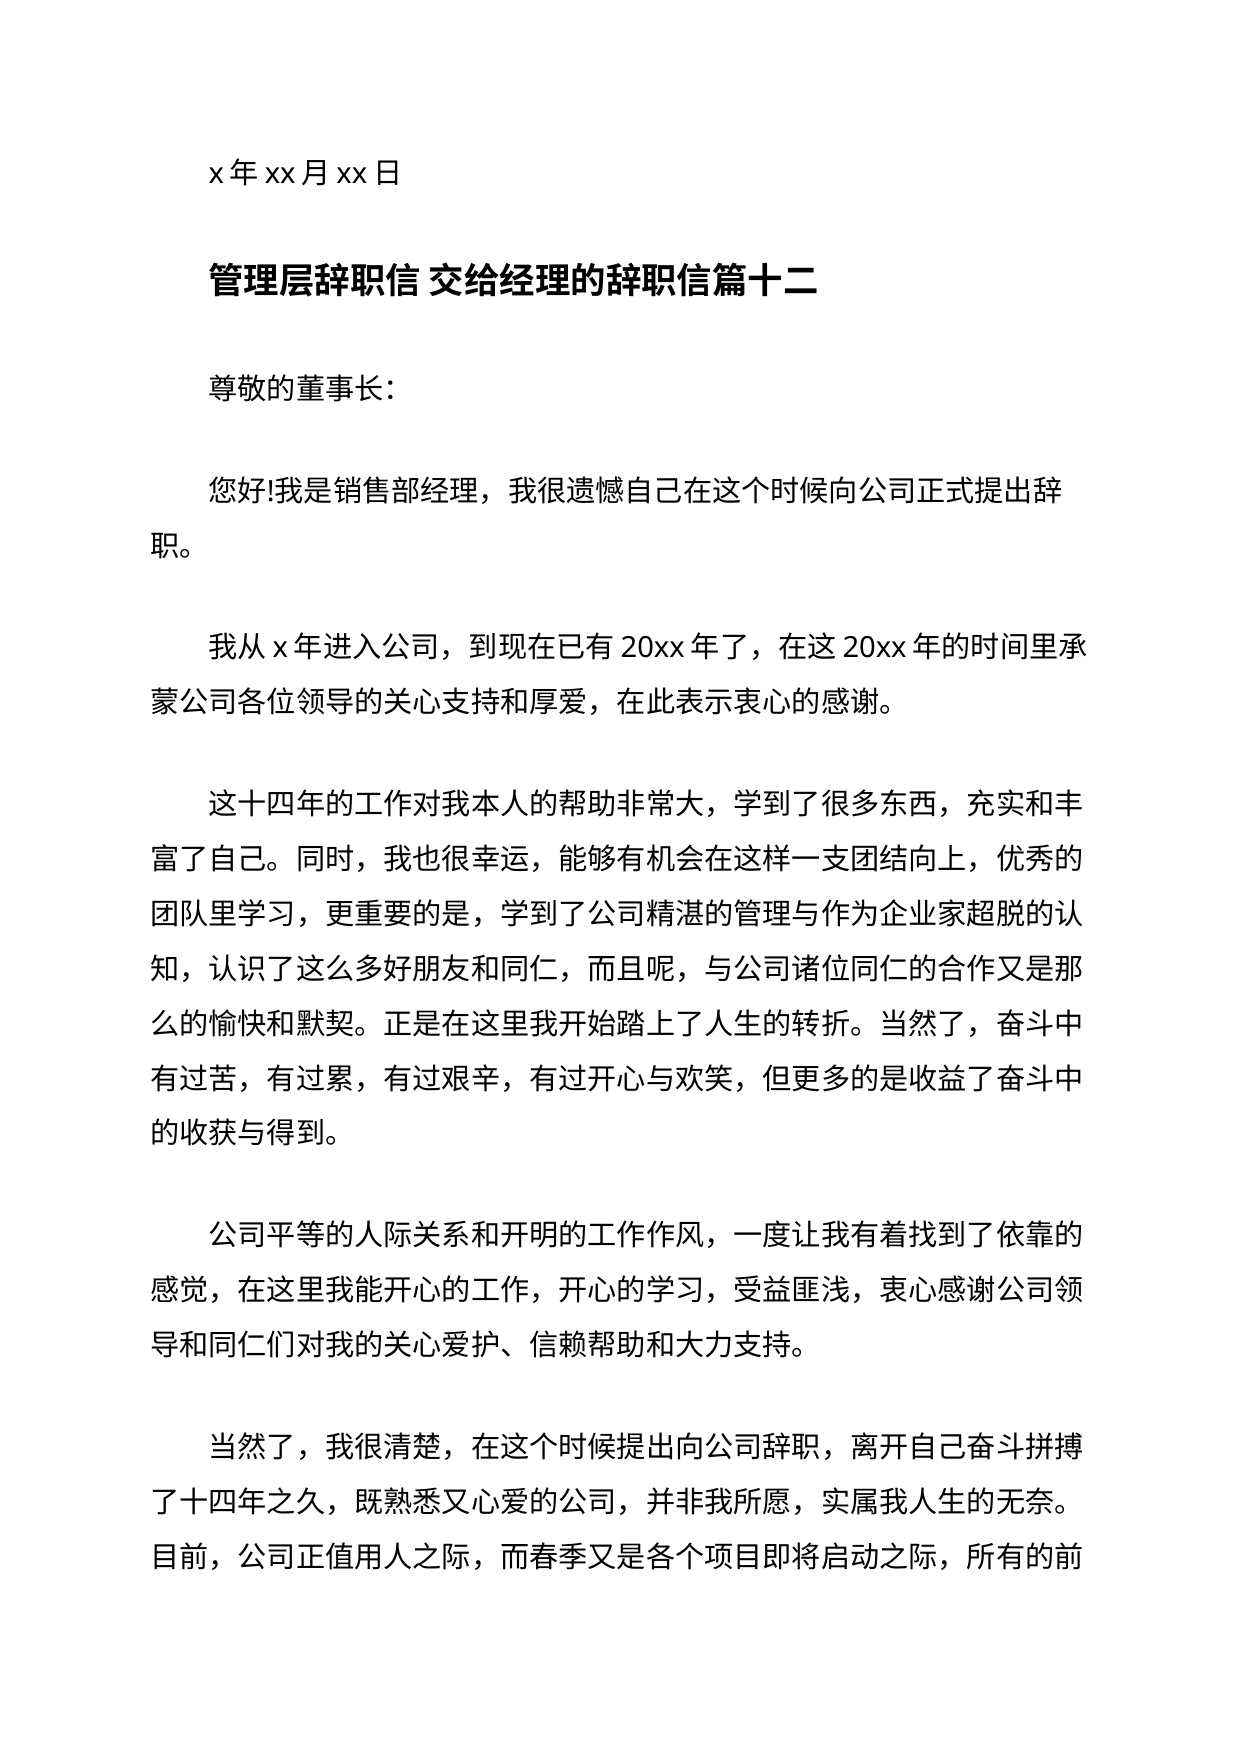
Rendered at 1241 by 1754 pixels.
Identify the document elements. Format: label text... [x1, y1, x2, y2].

text 公司平等的人际关系和开明的工作作风，一度让我有着找到了依靠的感觉，在这里我能开心的工作，开心的学习，受益匪浅，衷心感谢公司领导和同仁们对我的关心爱护、信赖帮助和大力支持。 [150, 1212, 1090, 1364]
text x年xx月xx日 [150, 150, 1090, 192]
text 我从x年进入公司，到现在已有20xx年了，在这20xx年的时间里承蒙公司各位领导的关心支持和厚爱，在此表示衷心的感谢。 [150, 624, 1090, 721]
text 尊敬的董事长： [150, 365, 1090, 408]
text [150, 1423, 1090, 1576]
text 管理层辞职信 交给经理的辞职信篇十二 [150, 252, 1090, 303]
text 这十四年的工作对我本人的帮助非常大，学到了很多东西，充实和丰富了自己。同时，我也很幸运，能够有机会在这样一支团结向上，优秀的团队里学习，更重要的是，学到了公司精湛的管理与作为企业家超脱的认知，认识了这么多好朋友和同仁，而且呢，与公司诸位同仁的合作又是那么的愉快和默契。正是在这里我开始踏上了人生的转折。当然了，奋斗中有过苦，有过累，有过艰辛，有过开心与欢笑，但更多的是收益了奋斗中的收获与得到。 [150, 781, 1090, 1152]
text 您好!我是销售部经理，我很遗憾自己在这个时候向公司正式提出辞职。 [150, 467, 1090, 564]
